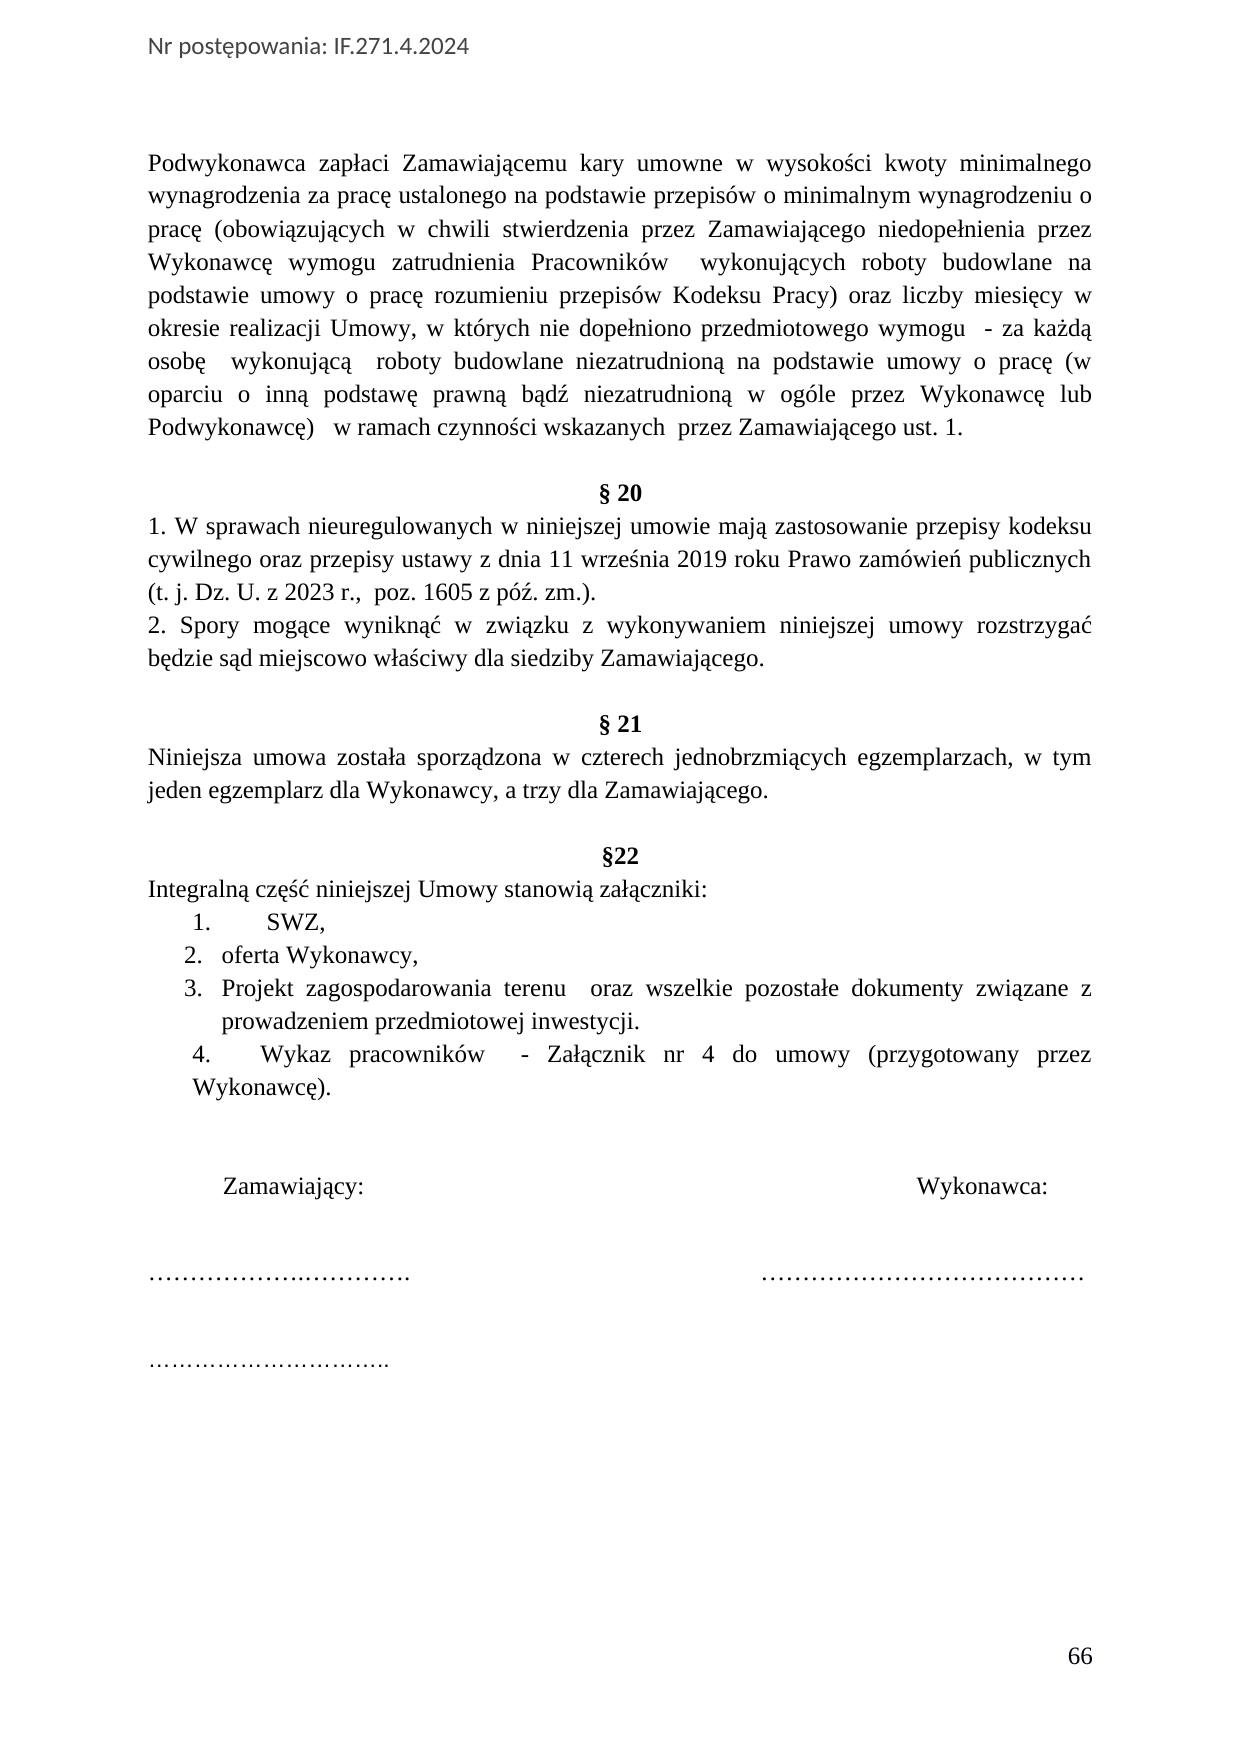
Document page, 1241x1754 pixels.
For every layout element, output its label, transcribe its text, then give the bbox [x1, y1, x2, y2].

list Wykaz pracowników - Załącznik nr 4 do umowy (przygotowany przez Wykonawcę). [192, 1039, 1093, 1101]
text Integralną część niniejszej Umowy stanowią załączniki: [148, 874, 1093, 903]
list Projekt zagospodarowania terenu oraz wszelkie pozostałe dokumenty związane z prowadzeniem przedmiotowej inwestycji. [184, 973, 1093, 1035]
text 1. W sprawach nieuregulowanych w niniejszej umowie mają zastosowanie przepisy oraz przepisy ustawy z dnia 11 września 2019 roku Prawo zamówień publicznych (t. j. Dz. U. z 2023 r., poz. 1605 z póź. zm.). [148, 511, 1093, 606]
text Niniejsza umowa została sporządzona w czterech jednobrzmiących egzemplarzach, w tym jeden egzemplarz dla Wykonawcy, a trzy dla Zamawiającego. [148, 742, 1093, 804]
text §22 [148, 841, 1093, 870]
text 2. Spory mogące wyniknąć w związku z wykonywaniem niniejszej umowy rozstrzygać będzie sąd miejscowo właściwy dla siedziby Zamawiającego. [148, 610, 1093, 672]
text § 20 [148, 478, 1093, 507]
text § 21 [148, 709, 1093, 738]
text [148, 148, 1093, 441]
list oferta Wykonawcy, [184, 940, 1093, 969]
text ………………………….. [148, 1346, 979, 1373]
list SWZ, [192, 907, 1093, 936]
text ……………….…………. ………………………………… [148, 1257, 1093, 1286]
text Zamawiający: Wykonawca: [148, 1171, 1093, 1200]
